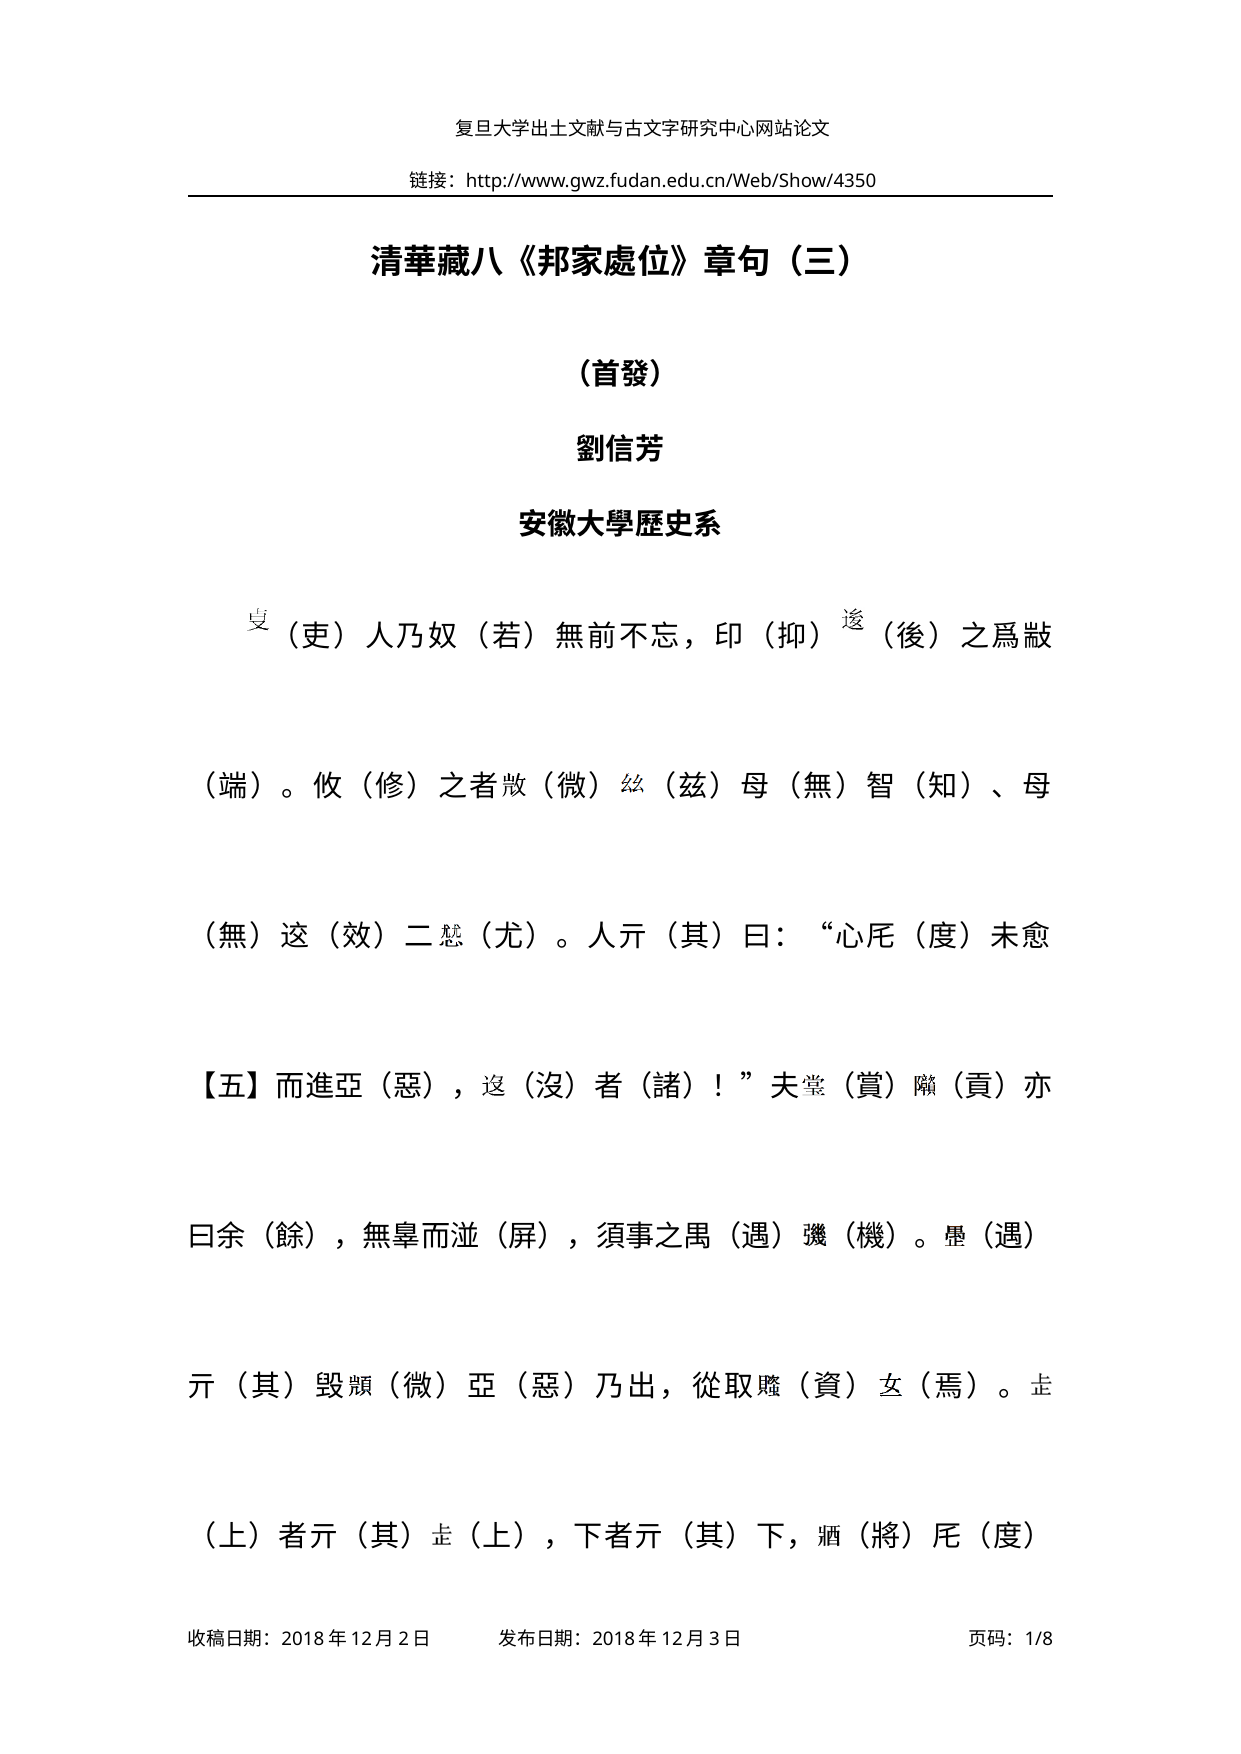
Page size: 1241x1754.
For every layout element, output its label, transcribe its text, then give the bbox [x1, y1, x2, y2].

picture [501, 773, 526, 797]
picture [619, 771, 647, 797]
picture [841, 607, 865, 631]
picture [1030, 1371, 1053, 1397]
picture [817, 1523, 841, 1547]
picture [801, 1221, 827, 1247]
picture [943, 1224, 965, 1247]
picture [431, 1521, 453, 1547]
picture [245, 606, 270, 631]
picture [436, 923, 464, 947]
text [187, 597, 1053, 1572]
text 清華藏八《邦家處位》章句（三） [187, 222, 1053, 297]
picture [481, 1073, 506, 1097]
picture [756, 1373, 781, 1397]
picture [913, 1073, 936, 1097]
text 安徽大學歷史系 [187, 484, 1053, 559]
picture [348, 1373, 372, 1397]
picture [799, 1073, 826, 1097]
text 劉信芳 [187, 409, 1053, 484]
text （首發） [187, 334, 1053, 409]
picture [877, 1371, 903, 1397]
